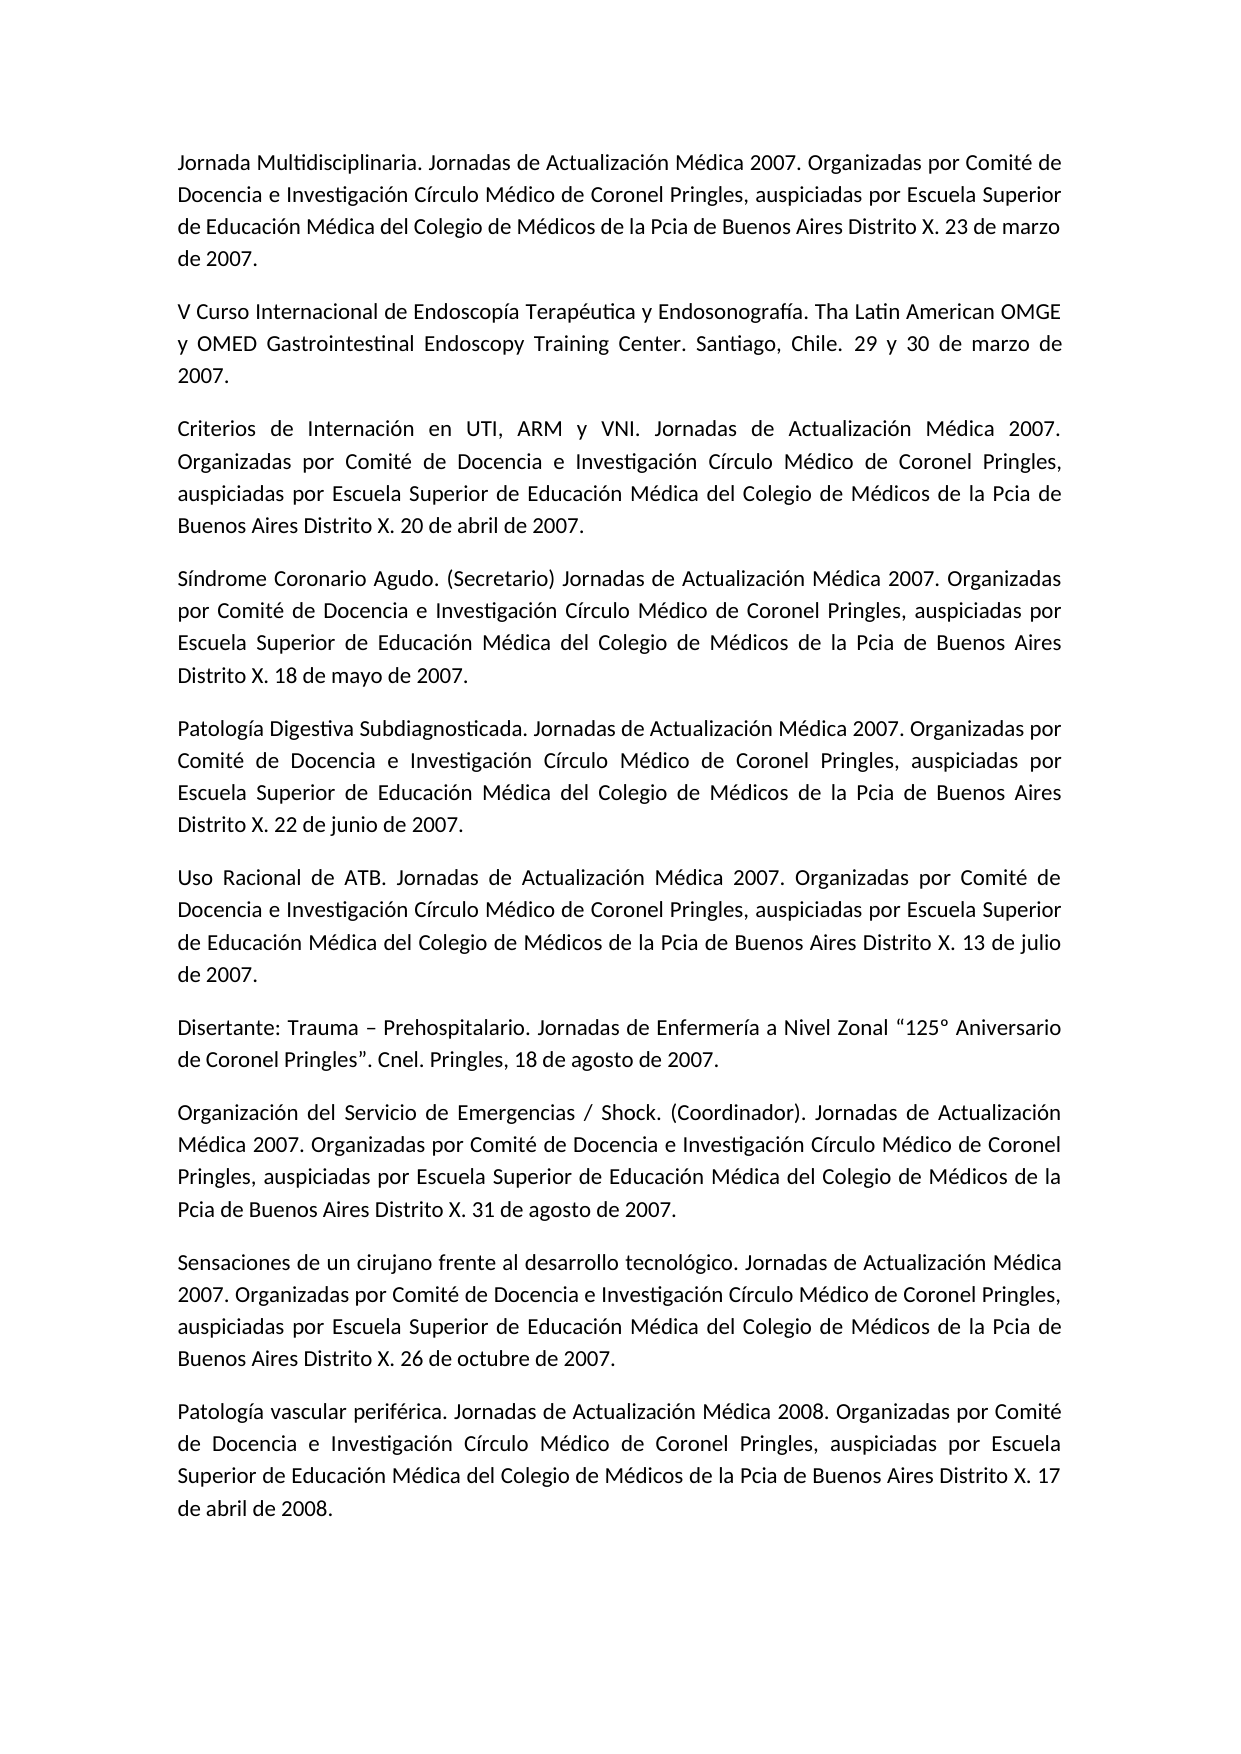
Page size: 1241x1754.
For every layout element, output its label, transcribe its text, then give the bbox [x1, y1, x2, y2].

text V Curso Internacional de Endoscopía Terapéutica y Endosonografía. Tha Latin American OMGE y OMED Gastrointestinal Endoscopy Training Center. Santiago, Chile. 29 y 30 de marzo de 2007. [177, 297, 1063, 389]
text Criterios de Internación en UTI, ARM y VNI. Jornadas de Actualización Médica 2007. Organizadas por Comité de Docencia e Investigación Círculo Médico de Coronel Pringles, auspiciadas por Escuela Superior de Educación Médica del Colegio de Médicos de la Pcia de Buenos Aires Distrito X. 20 de abril de 2007. [177, 414, 1063, 539]
text Patología Digestiva Subdiagnosticada. Jornadas de Actualización Médica 2007. Organizadas por Comité de Docencia e Investigación Círculo Médico de Coronel Pringles, auspiciadas por Escuela Superior de Educación Médica del Colegio de Médicos de la Pcia de Buenos Aires Distrito X. 22 de junio de 2007. [177, 714, 1063, 838]
text Jornada Multidisciplinaria. Jornadas de Actualización Médica 2007. Organizadas por Comité de Docencia e Investigación Círculo Médico de Coronel Pringles, auspiciadas por Escuela Superior de Educación Médica del Colegio de Médicos de la Pcia de Buenos Aires Distrito X. 23 de marzo de 2007. [177, 148, 1063, 272]
text Organización del Servicio de Emergencias / Shock. (Coordinador). Jornadas de Actualización Médica 2007. Organizadas por Comité de Docencia e Investigación Círculo Médico de Coronel Pringles, auspiciadas por Escuela Superior de Educación Médica del Colegio de Médicos de la Pcia de Buenos Aires Distrito X. 31 de agosto de 2007. [177, 1098, 1063, 1223]
text Uso Racional de ATB. Jornadas de Actualización Médica 2007. Organizadas por Comité de Docencia e Investigación Círculo Médico de Coronel Pringles, auspiciadas por Escuela Superior de Educación Médica del Colegio de Médicos de la Pcia de Buenos Aires Distrito X. 13 de julio de 2007. [177, 863, 1063, 988]
text Sensaciones de un cirujano frente al desarrollo tecnológico. Jornadas de Actualización Médica 2007. Organizadas por Comité de Docencia e Investigación Círculo Médico de Coronel Pringles, auspiciadas por Escuela Superior de Educación Médica del Colegio de Médicos de la Pcia de Buenos Aires Distrito X. 26 de octubre de 2007. [177, 1248, 1063, 1372]
text Síndrome Coronario Agudo. (Secretario) Jornadas de Actualización Médica 2007. Organizadas por Comité de Docencia e Investigación Círculo Médico de Coronel Pringles, auspiciadas por Escuela Superior de Educación Médica del Colegio de Médicos de la Pcia de Buenos Aires Distrito X. 18 de mayo de 2007. [177, 564, 1063, 689]
text Patología vascular periférica. Jornadas de Actualización Médica 2008. Organizadas por Comité de Docencia e Investigación Círculo Médico de Coronel Pringles, auspiciadas por Escuela Superior de Educación Médica del Colegio de Médicos de la Pcia de Buenos Aires Distrito X. 17 de abril de 2008. [177, 1397, 1063, 1522]
text Disertante: Trauma – Prehospitalario. Jornadas de Enfermería a Nivel Zonal “125º Aniversario de Coronel Pringles”. Cnel. Pringles, 18 de agosto de 2007. [177, 1013, 1063, 1073]
